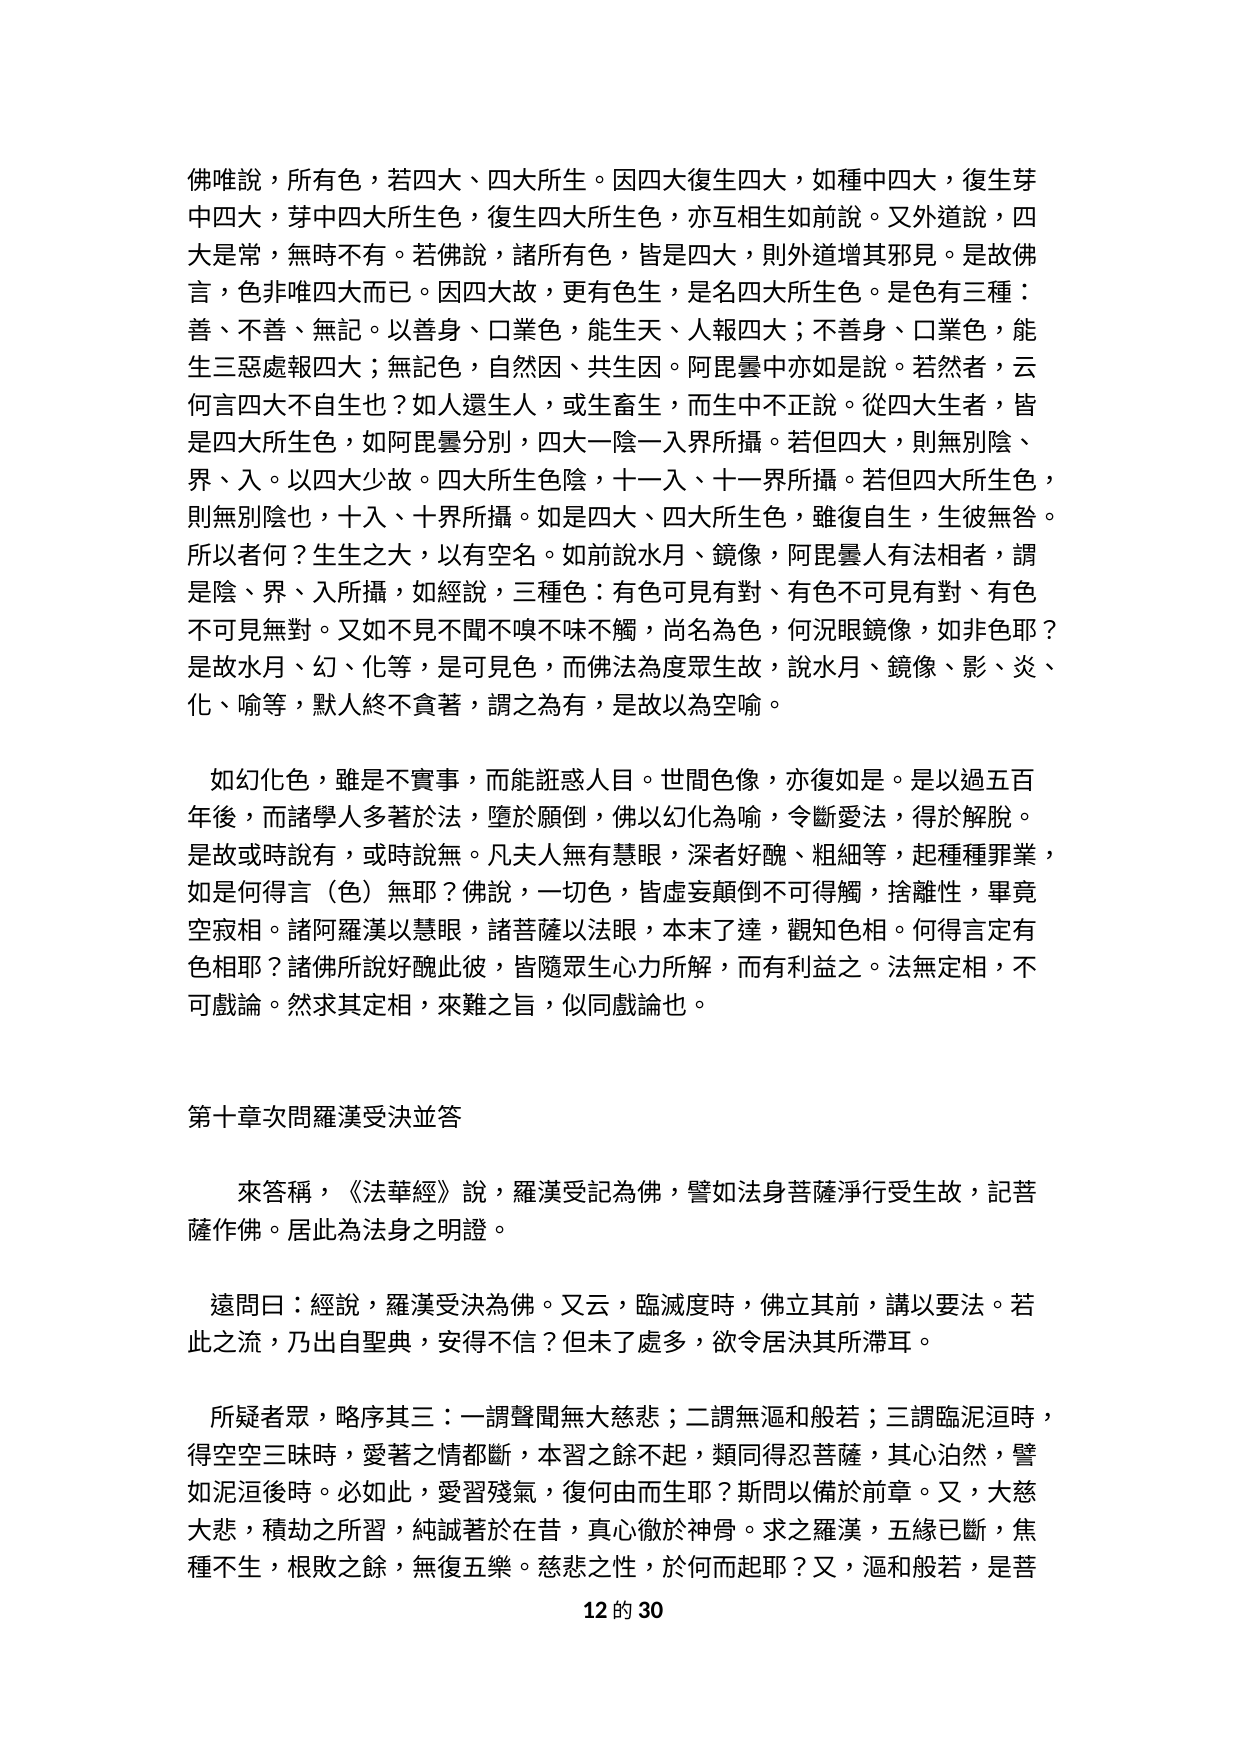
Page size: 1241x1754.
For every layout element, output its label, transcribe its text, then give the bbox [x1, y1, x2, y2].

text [187, 1397, 1053, 1585]
text 如幻化色，雖是不實事，而能誑惑人目。世間色像，亦復如是。是以過五百年後，而諸學人多著於法，墮於願倒，佛以幻化為喻，令斷愛法，得於解脫。是故或時說有，或時說無。凡夫人無有慧眼，深者好醜、粗細等，起種種罪業，如是何得言（色）無耶？佛說，一切色，皆虛妄顛倒不可得觸，捨離性，畢竟空寂相。諸阿羅漢以慧眼，諸菩薩以法眼，本末了達，觀知色相。何得言定有色相耶？諸佛所說好醜此彼，皆隨眾生心力所解，而有利益之。法無定相，不可戲論。然求其定相，來難之旨，似同戲論也。 [187, 760, 1053, 1022]
text 第十章次問羅漢受決並答 [187, 1097, 1053, 1135]
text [187, 160, 1053, 722]
text 遠問曰：經說，羅漢受決為佛。又云，臨滅度時，佛立其前，講以要法。若此之流，乃出自聖典，安得不信？但未了處多，欲令居決其所滯耳。 [187, 1285, 1053, 1360]
text 來答稱，《法華經》說，羅漢受記為佛，譬如法身菩薩淨行受生故，記菩薩作佛。居此為法身之明證。 [187, 1172, 1053, 1247]
